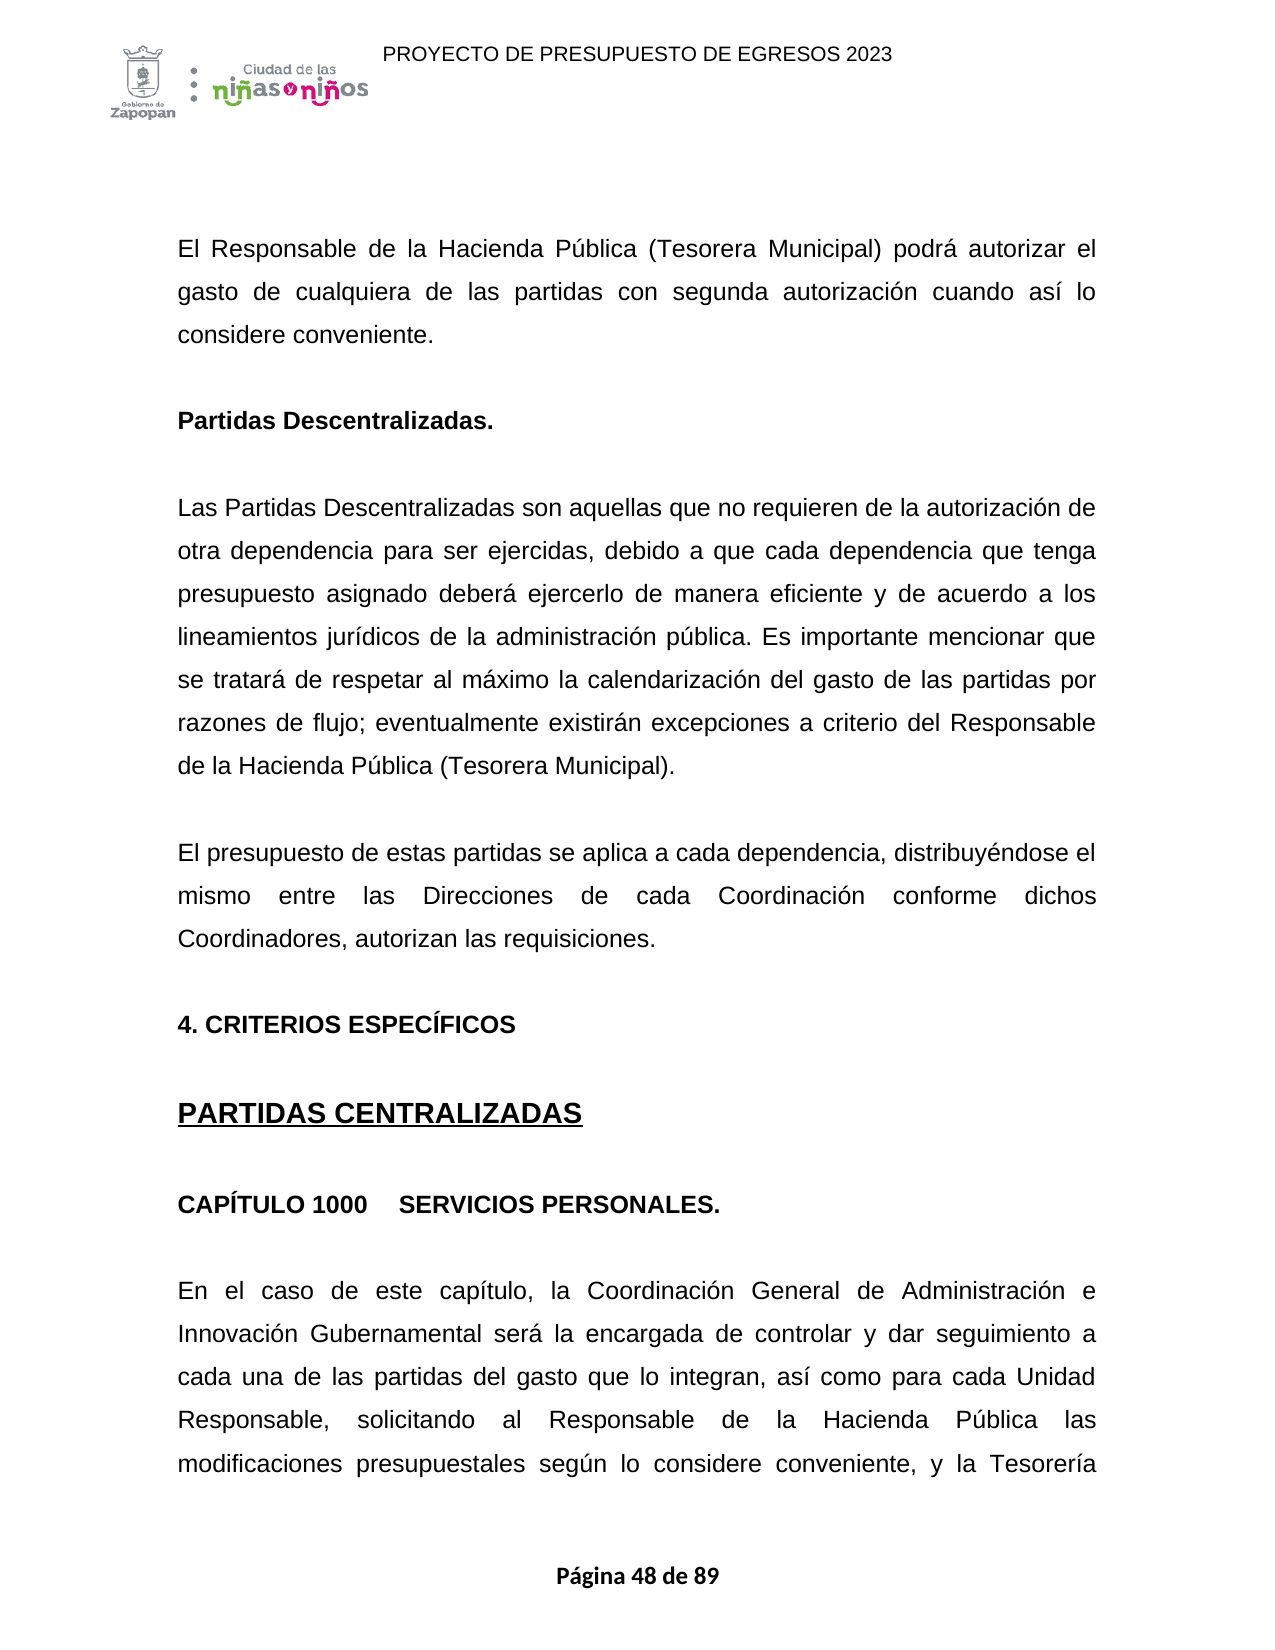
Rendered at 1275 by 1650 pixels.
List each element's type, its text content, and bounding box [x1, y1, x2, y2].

text El presupuesto de estas partidas se aplica a cada dependencia, distribuyéndose el mismo entre las Direcciones de cada Coordinación conforme dichos Coordinadores, autorizan las requisiciones. [177, 838, 1098, 953]
text Partidas Descentralizadas. [177, 406, 1098, 435]
text CAPÍTULO 1000 SERVICIOS PERSONALES. [177, 1190, 1098, 1218]
text PARTIDAS CENTRALIZADAS [177, 1096, 1098, 1130]
text Las Partidas Descentralizadas son aquellas que no requieren de la autorización de otra dependencia para ser ejercidas, debido a que cada dependencia que tenga presupuesto asignado deberá ejercerlo de manera eficiente y de acuerdo a los lineamientos jurídicos de la administración pública. Es importante mencionar que se tratará de respetar al máximo la calendarización del gasto de las partidas por razones de flujo; eventualmente existirán excepciones a criterio del Responsable de la Hacienda Pública (Tesorera Municipal). [177, 493, 1098, 780]
picture [105, 44, 429, 121]
text El Responsable de la Hacienda Pública (Tesorera Municipal) podrá autorizar el gasto de cualquiera de las partidas con segunda autorización cuando así lo considere conveniente. [177, 234, 1098, 349]
text 4. CRITERIOS ESPECÍFICOS [177, 1010, 1098, 1039]
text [177, 1276, 1098, 1477]
